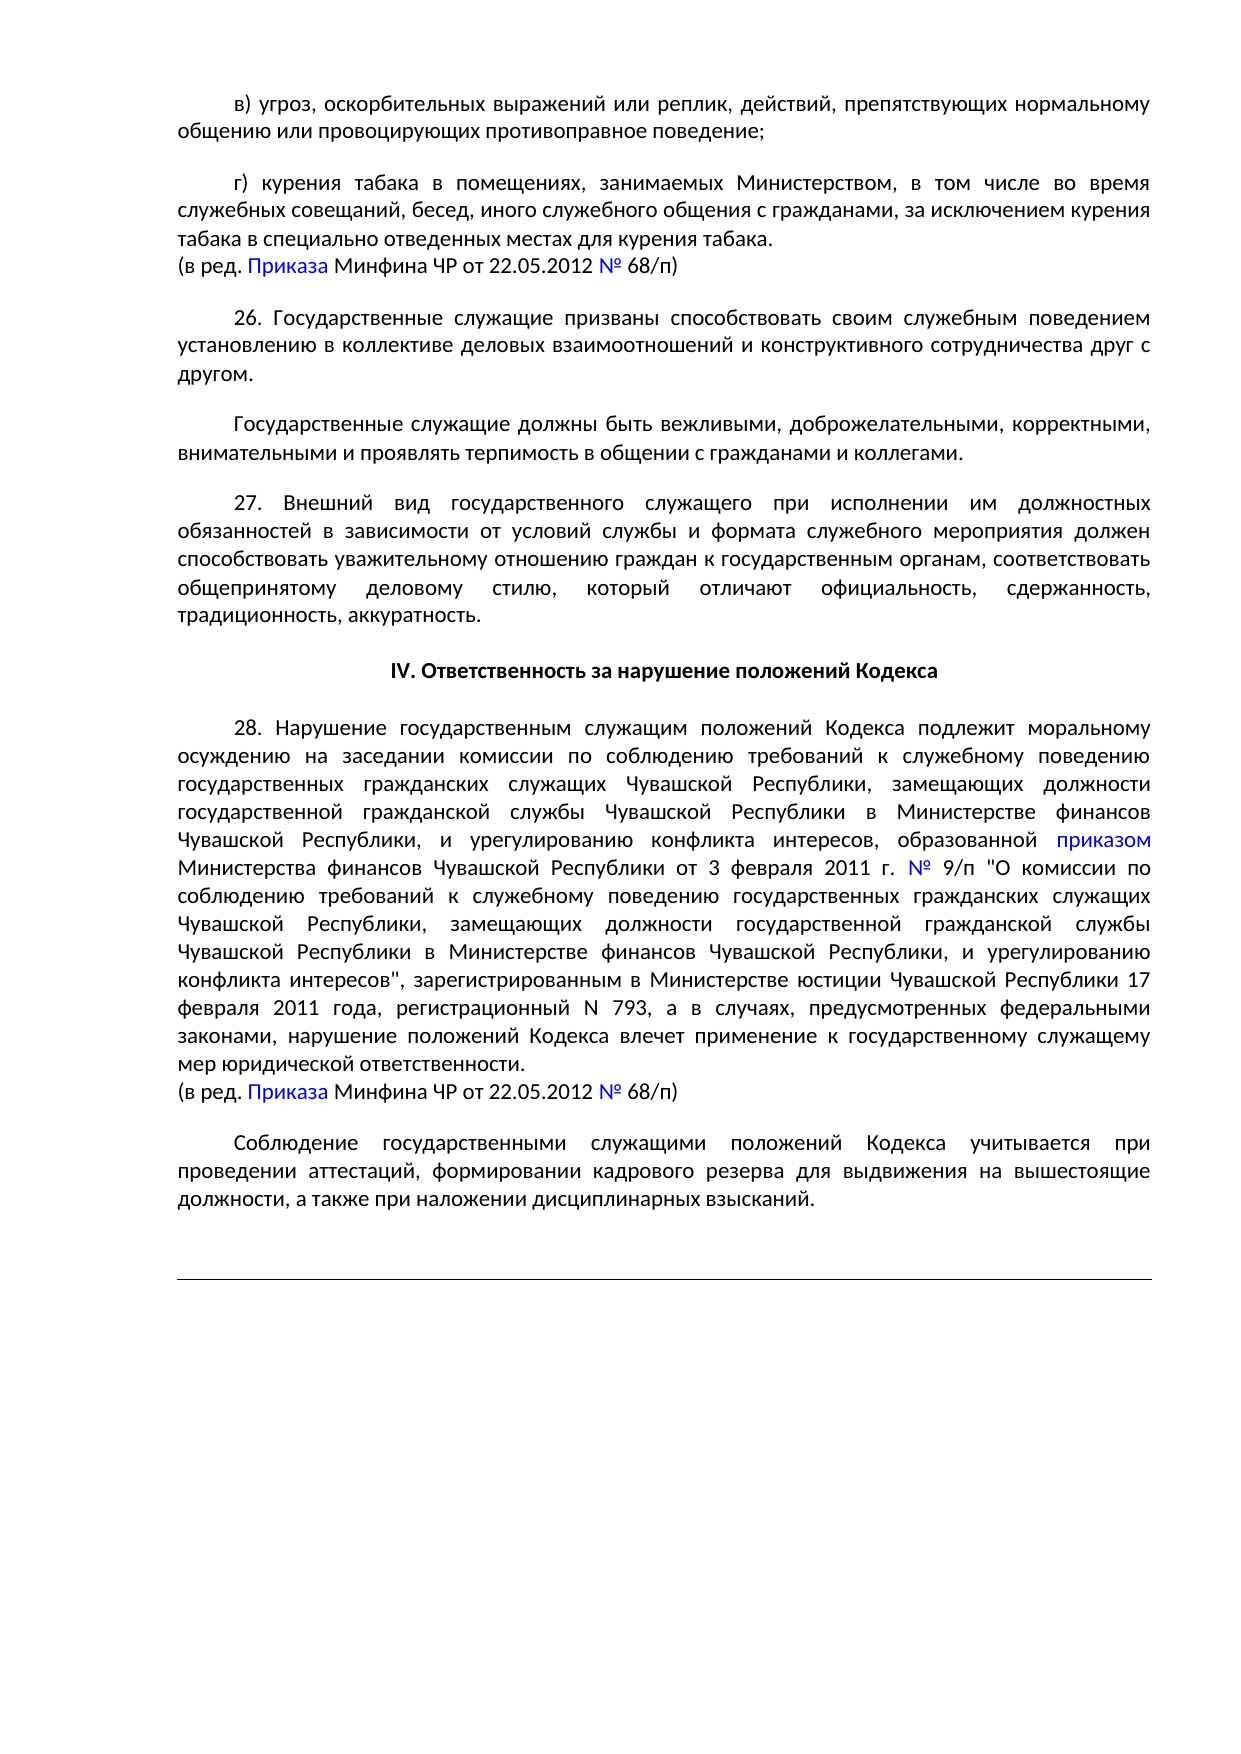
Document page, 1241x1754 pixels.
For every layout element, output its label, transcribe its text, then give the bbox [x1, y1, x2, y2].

text Соблюдение государственными служащими положений Кодекса учитывается при проведении аттестаций, формировании кадрового резерва для выдвижения на вышестоящие должности, а также при наложении дисциплинарных взысканий. [177, 1128, 1152, 1212]
text Государственные служащие должны быть вежливыми, доброжелательными, корректными, внимательными и проявлять терпимость в общении с гражданами и коллегами. [177, 409, 1152, 466]
text в) угроз, оскорбительных выражений или реплик, действий, препятствующих нормальному общению или провоцирующих противоправное поведение; [177, 89, 1152, 145]
title IV. Ответственность за нарушение положений Кодекса [177, 657, 1152, 685]
text (в ред. Приказа Минфина ЧР от 22.05.2012 № 68/п) [177, 1077, 1152, 1105]
text 26. Государственные служащие призваны способствовать своим служебным поведением установлению в коллективе деловых взаимоотношений и конструктивного сотрудничества друг с другом. [177, 303, 1152, 387]
text 28. Нарушение государственным служащим положений Кодекса подлежит моральному осуждению на заседании комиссии по соблюдению требований к служебному поведению государственных гражданских служащих Чувашской Республики, замещающих должности государственной гражданской службы Чувашской Республики в Министерстве финансов Чувашской Республики, и урегулированию конфликта интересов, образованной приказом Министерства финансов Чувашской Республики от 3 февраля 2011 г. № 9/п "О комиссии по соблюдению требований к служебному поведению государственных гражданских служащих Чувашской Республики, замещающих должности государственной гражданской службы Чувашской Республики в Министерстве финансов Чувашской Республики, и урегулированию конфликта интересов", зарегистрированным в Министерстве юстиции Чувашской Республики 17 февраля 2011 года, регистрационный N 793, а в случаях, предусмотренных федеральными законами, нарушение положений Кодекса влечет применение к государственному служащему мер юридической ответственности. [177, 713, 1152, 1077]
text 27. Внешний вид государственного служащего при исполнении им должностных обязанностей в зависимости от условий службы и формата служебного мероприятия должен способствовать уважительному отношению граждан к государственным органам, соответствовать общепринятому деловому стилю, который отличают официальность, сдержанность, традиционность, аккуратность. [177, 488, 1152, 629]
text г) курения табака в помещениях, занимаемых Министерством, в том числе во время служебных совещаний, бесед, иного служебного общения с гражданами, за исключением курения табака в специально отведенных местах для курения табака. [177, 168, 1152, 252]
text (в ред. Приказа Минфина ЧР от 22.05.2012 № 68/п) [177, 252, 1152, 280]
